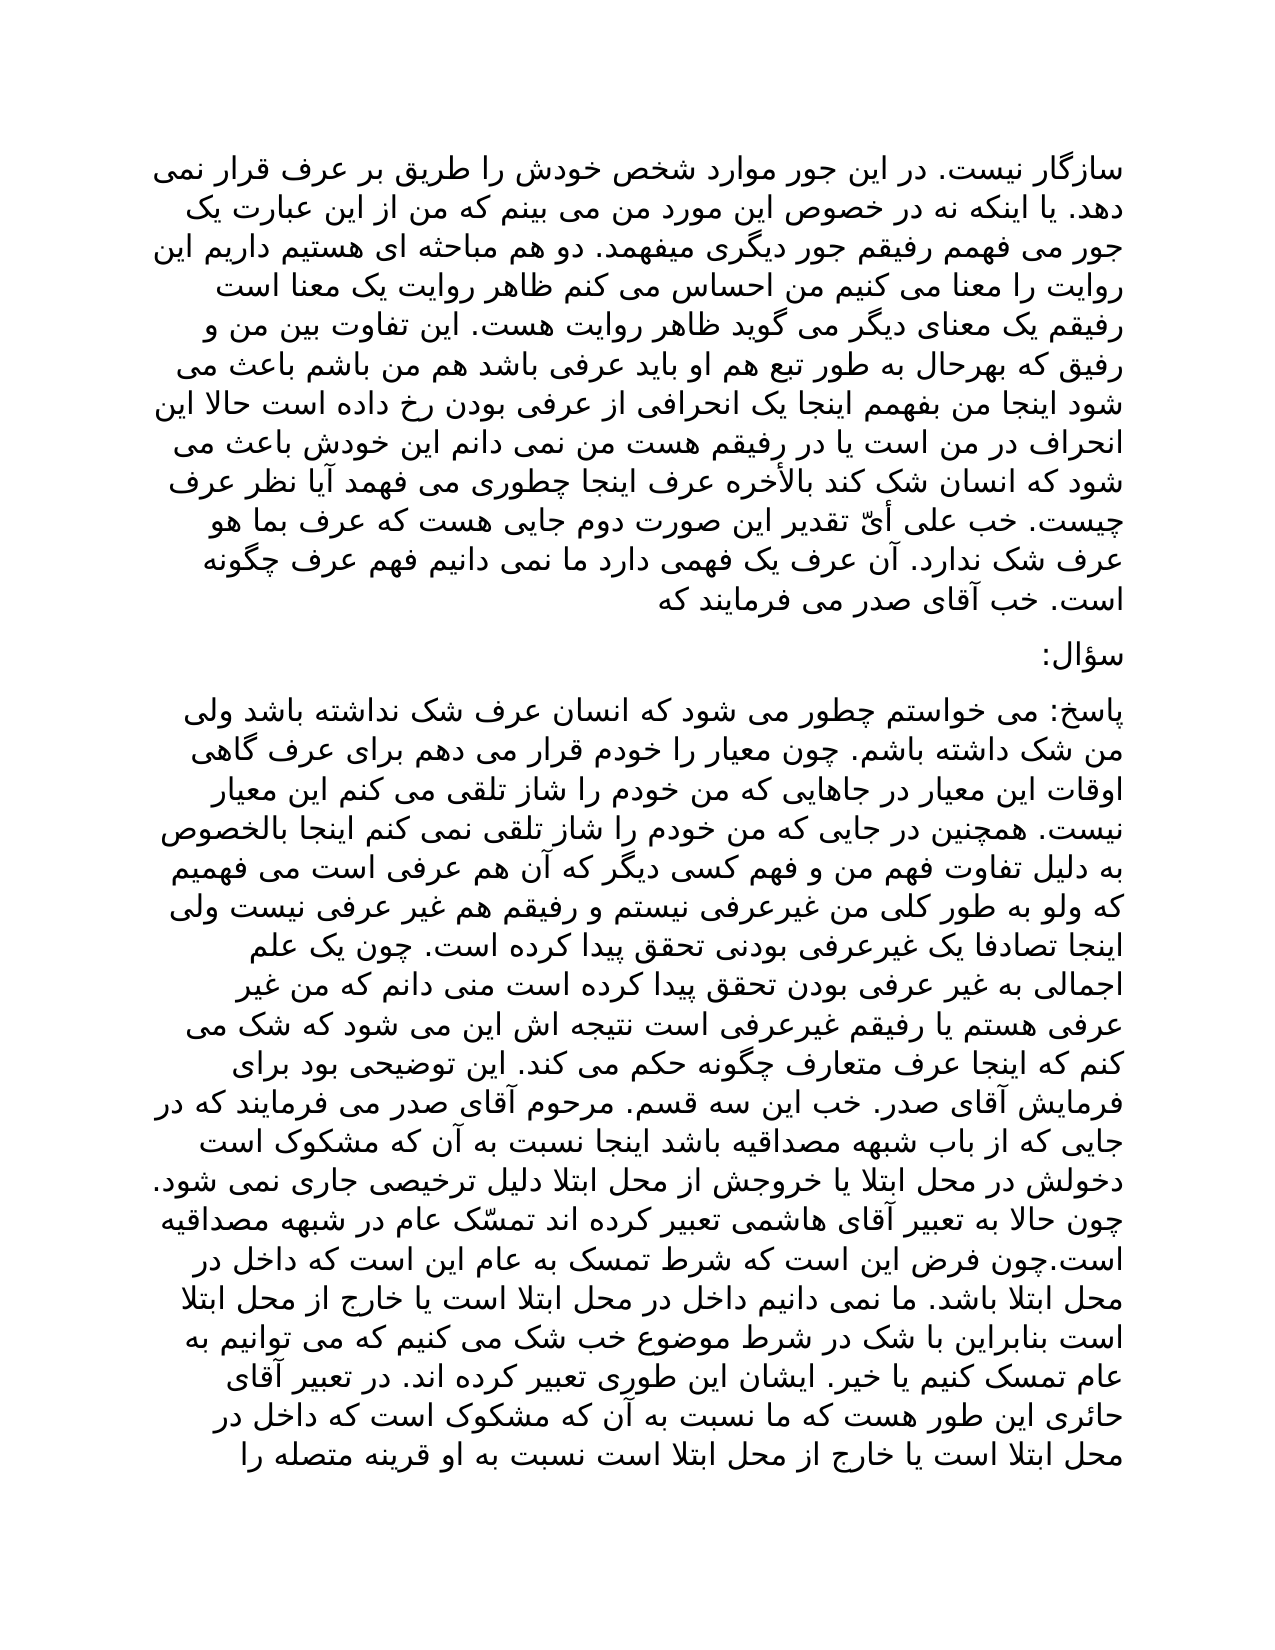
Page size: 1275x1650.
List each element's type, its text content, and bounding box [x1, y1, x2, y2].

text سؤال: [150, 637, 1125, 673]
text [150, 692, 1125, 1473]
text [150, 150, 1125, 617]
